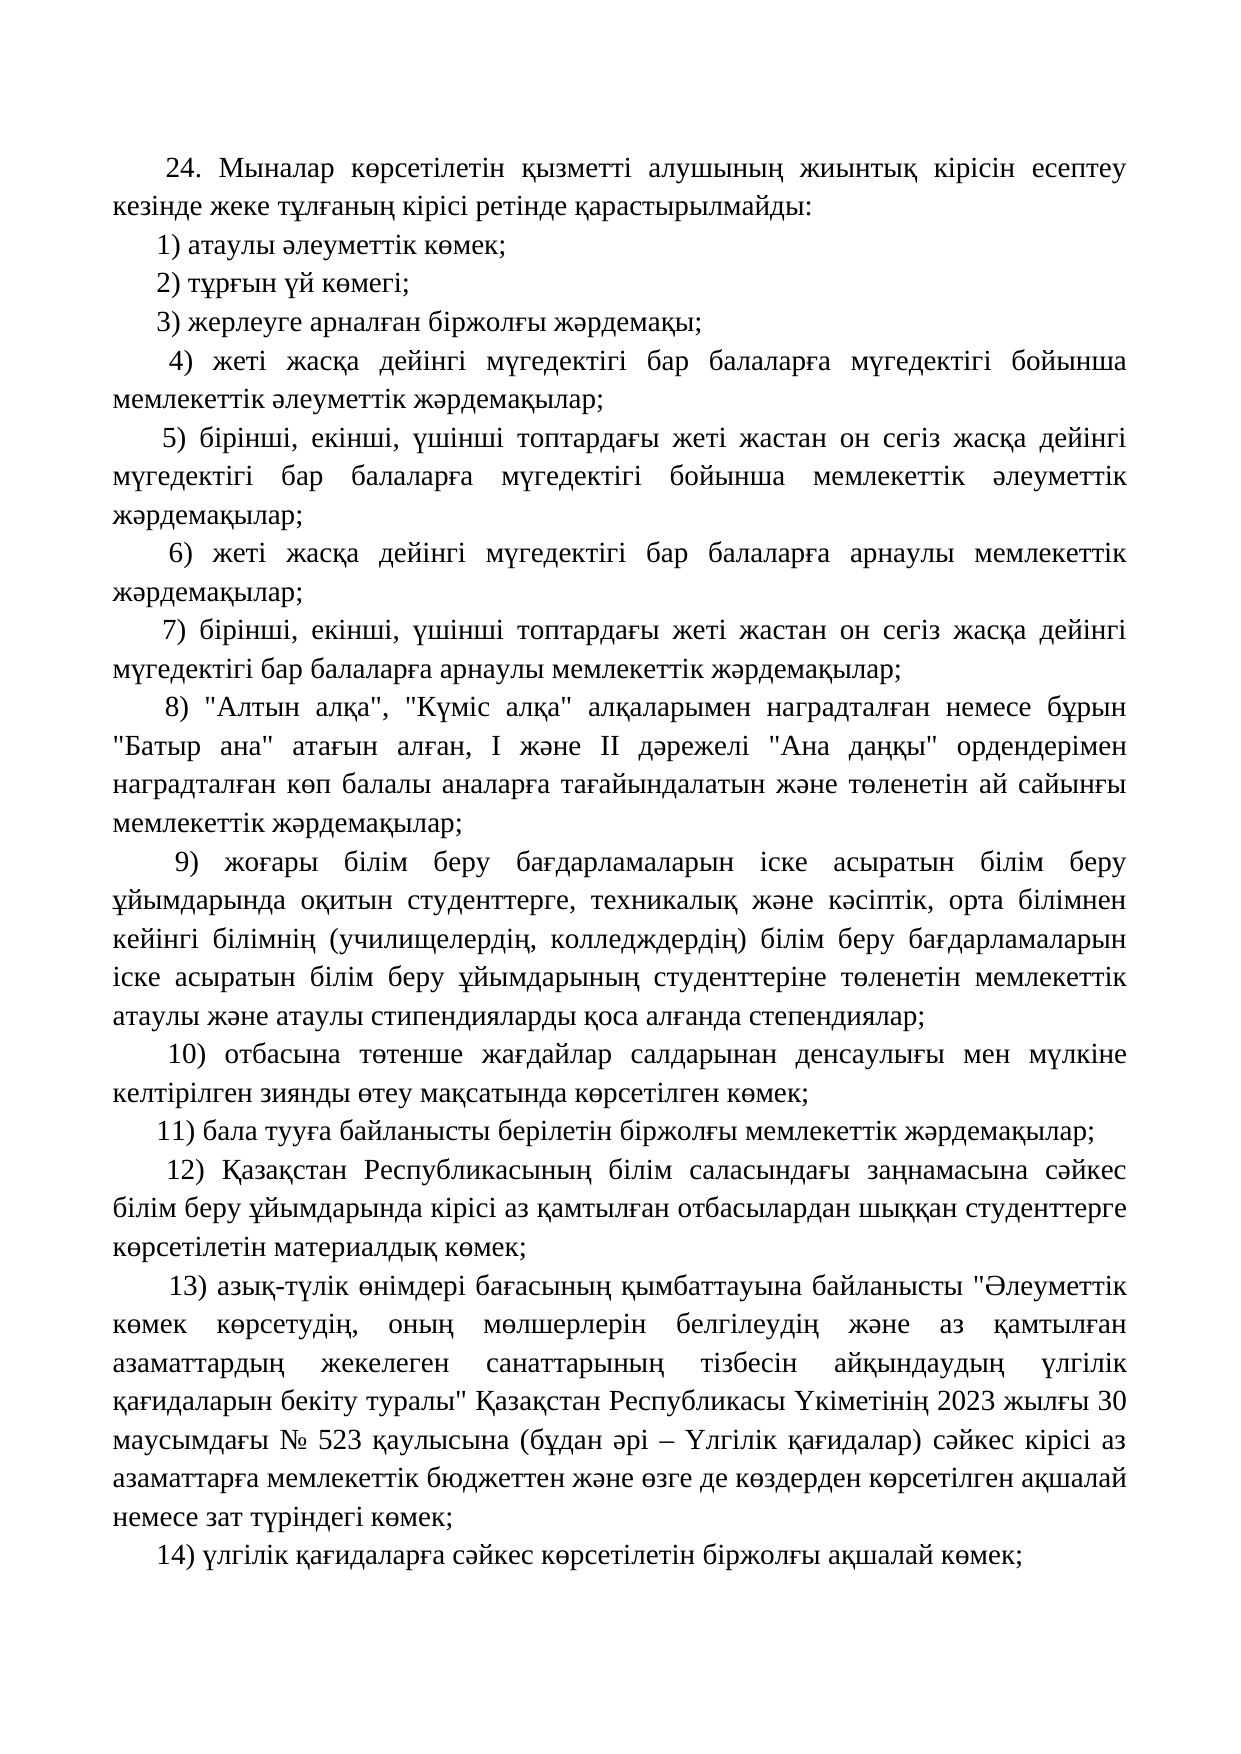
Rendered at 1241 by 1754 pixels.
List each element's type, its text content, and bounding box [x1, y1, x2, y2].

text 7) бірінші, екінші, үшінші топтардағы жеті жастан он сегіз жасқа дейінгі мүгедектігі бар балаларға арнаулы мемлекеттік жәрдемақылар; [112, 612, 1128, 684]
text 13) азық-түлік өнімдері бағасының қымбаттауына байланысты "Әлеуметтік көмек көрсетудің, оның мөлшерлерін белгілеудің және аз қамтылған азаматтардың жекелеген санаттарының тізбесін айқындаудың үлгілік қағидаларын бекіту туралы" Қазақстан Республикасы Үкіметінің 2023 жылғы 30 маусымдағы № 523 қаулысына (бұдан әрі – Үлгілік қағидалар) сәйкес кірісі аз азаматтарға мемлекеттік бюджеттен және өзге де көздерден көрсетілген ақшалай немесе зат түріндегі көмек; [112, 1268, 1128, 1532]
text 1) атаулы әлеуметтік көмек; [112, 227, 1128, 261]
text 12) Қазақстан Республикасының білім саласындағы заңнамасына сәйкес білім беру ұйымдарында кірісі аз қамтылған отбасылардан шыққан студенттерге көрсетілетін материалдық көмек; [112, 1152, 1128, 1263]
text 4) жеті жасқа дейінгі мүгедектігі бар балаларға мүгедектігі бойынша мемлекеттік әлеуметтік жәрдемақылар; [112, 343, 1128, 415]
text 3) жерлеуге арналған біржолғы жәрдемақы; [112, 304, 1128, 338]
text 8) "Алтын алқа", "Күміс алқа" алқаларымен наградталған немесе бұрын "Батыр ана" атағын алған, І және ІІ дәрежелі "Ана даңқы" ордендерімен наградталған көп балалы аналарға тағайындалатын және төленетін ай сайынғы мемлекеттік жәрдемақылар; [112, 689, 1128, 839]
text 10) отбасына төтенше жағдайлар салдарынан денсаулығы мен мүлкіне келтірілген зиянды өтеу мақсатында көрсетілген көмек; [112, 1036, 1128, 1108]
text 9) жоғары білім беру бағдарламаларын іске асыратын білім беру ұйымдарында оқитын студенттерге, техникалық және кәсіптік, орта білімнен кейінгі білімнің (училищелердің, колледждердің) білім беру бағдарламаларын іске асыратын білім беру ұйымдарының студенттеріне төленетін мемлекеттік атаулы және атаулы стипендияларды қоса алғанда степендиялар; [112, 844, 1128, 1031]
text 24. Мыналар көрсетілетін қызметті алушының жиынтық кірісін есептеу кезінде жеке тұлғаның кірісі ретінде қарастырылмайды: [112, 150, 1128, 222]
text 11) бала тууға байланысты берілетін біржолғы мемлекеттік жәрдемақылар; [112, 1113, 1128, 1147]
text 5) бірінші, екінші, үшінші топтардағы жеті жастан он сегіз жасқа дейінгі мүгедектігі бар балаларға мүгедектігі бойынша мемлекеттік әлеуметтік жәрдемақылар; [112, 420, 1128, 530]
text 2) тұрғын үй көмегі; [112, 266, 1128, 299]
text 6) жеті жасқа дейінгі мүгедектігі бар балаларға арнаулы мемлекеттік жәрдемақылар; [112, 535, 1128, 607]
text 14) үлгілік қағидаларға сәйкес көрсетілетін біржолғы ақшалай көмек; [112, 1537, 1128, 1571]
